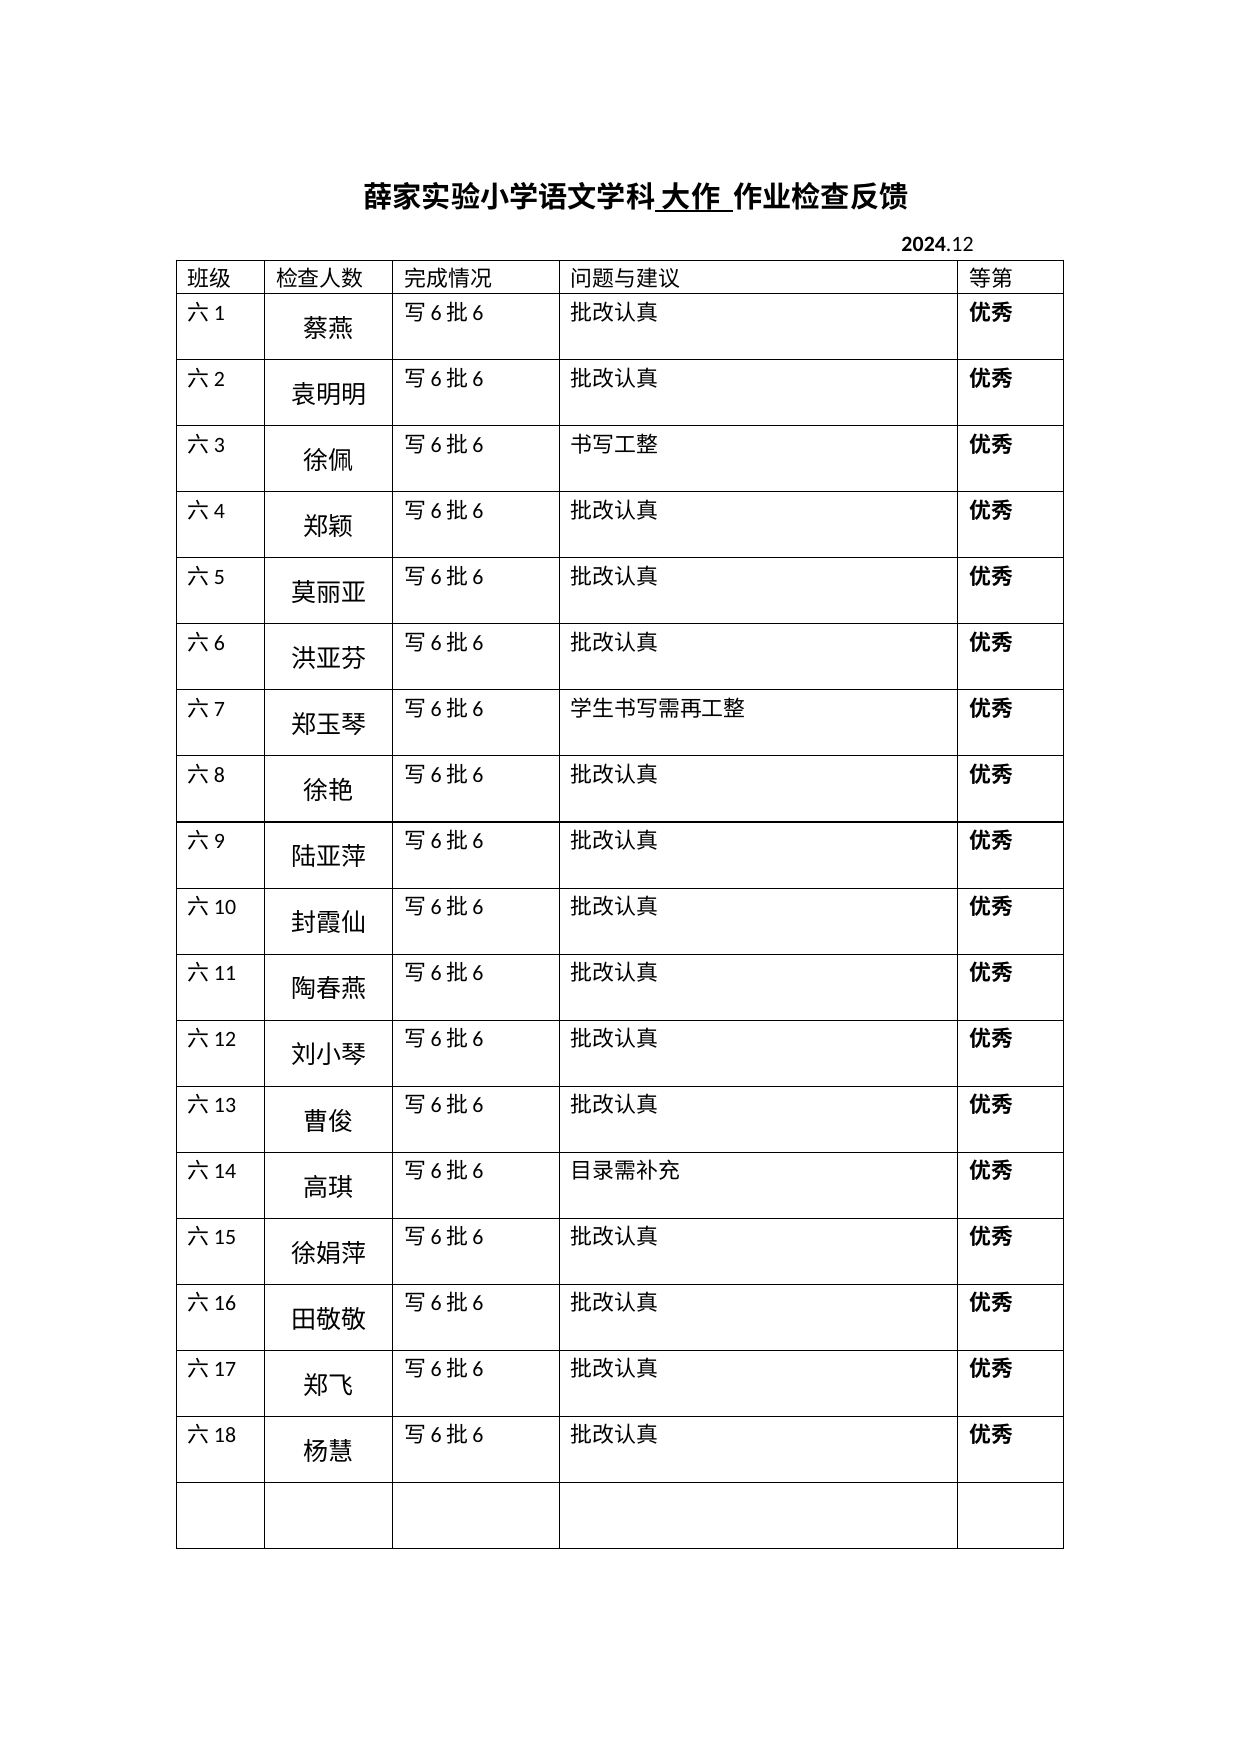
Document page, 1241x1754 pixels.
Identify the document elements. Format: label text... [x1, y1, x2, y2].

table_cell 优秀 [958, 624, 1063, 689]
table_cell 优秀 [958, 1087, 1063, 1152]
table_cell 写6批6 [393, 426, 559, 491]
table_cell 优秀 [958, 889, 1063, 953]
table_cell 优秀 [958, 558, 1063, 623]
table_cell 莫丽亚 [265, 558, 392, 623]
table_cell 六16 [177, 1285, 264, 1350]
table_cell 写6批6 [393, 624, 559, 689]
table_cell 写6批6 [393, 690, 559, 755]
table_cell 六17 [177, 1351, 264, 1416]
table_cell 批改认真 [560, 823, 957, 887]
table_cell 六14 [177, 1153, 264, 1218]
table_cell 写6批6 [393, 756, 559, 821]
table_cell 批改认真 [560, 492, 957, 557]
table_cell 写6批6 [393, 955, 559, 1019]
table_cell 写6批6 [393, 1285, 559, 1350]
table_cell 优秀 [958, 690, 1063, 755]
table_cell 批改认真 [560, 1351, 957, 1416]
table_cell 六11 [177, 955, 264, 1019]
text 薛家实验小学语文学科 大作 作业检查反馈 [187, 162, 1053, 227]
table_cell 批改认真 [560, 360, 957, 425]
table_cell 高琪 [265, 1153, 392, 1218]
table_cell 批改认真 [560, 1021, 957, 1086]
table_cell 优秀 [958, 955, 1063, 1019]
table_cell 书写工整 [560, 426, 957, 491]
table_cell 郑颖 [265, 492, 392, 557]
table_cell 封霞仙 [265, 889, 392, 953]
table_cell 郑玉琴 [265, 690, 392, 755]
table_cell 优秀 [958, 294, 1063, 359]
table_cell 写6批6 [393, 1417, 559, 1482]
table_cell 批改认真 [560, 955, 957, 1019]
table_cell 曹俊 [265, 1087, 392, 1152]
table_cell 六13 [177, 1087, 264, 1152]
table_cell 批改认真 [560, 294, 957, 359]
table_cell 批改认真 [560, 889, 957, 953]
table_cell 六4 [177, 492, 264, 557]
table_cell 优秀 [958, 426, 1063, 491]
table_cell 刘小琴 [265, 1021, 392, 1086]
table_cell 优秀 [958, 492, 1063, 557]
table_cell 写6批6 [393, 1351, 559, 1416]
table_cell 写6批6 [393, 492, 559, 557]
table_cell 洪亚芬 [265, 624, 392, 689]
table_cell 蔡燕 [265, 294, 392, 359]
table_cell 优秀 [958, 1351, 1063, 1416]
table_cell 批改认真 [560, 1417, 957, 1482]
table_cell 批改认真 [560, 1285, 957, 1350]
table_cell 徐佩 [265, 426, 392, 491]
table_cell 学生书写需再工整 [560, 690, 957, 755]
table_cell 陶春燕 [265, 955, 392, 1019]
table_cell 六10 [177, 889, 264, 953]
table_cell 徐娟萍 [265, 1219, 392, 1284]
table_cell 优秀 [958, 756, 1063, 821]
table_cell 杨慧 [265, 1417, 392, 1482]
table_cell 目录需补充 [560, 1153, 957, 1218]
table_cell 批改认真 [560, 756, 957, 821]
table_cell 六2 [177, 360, 264, 425]
table_header 问题与建议 [560, 261, 957, 293]
table_cell 写6批6 [393, 1087, 559, 1152]
table_cell [265, 1483, 392, 1548]
table_header 班级 [177, 261, 264, 293]
table_cell 六9 [177, 823, 264, 887]
table_cell 优秀 [958, 1285, 1063, 1350]
table_cell [393, 1483, 559, 1548]
table_cell 六5 [177, 558, 264, 623]
table_cell 陆亚萍 [265, 823, 392, 887]
table_header 等第 [958, 261, 1063, 293]
table_cell 六7 [177, 690, 264, 755]
table_cell 六6 [177, 624, 264, 689]
table_cell 批改认真 [560, 1087, 957, 1152]
table_cell 写6批6 [393, 558, 559, 623]
table_cell 批改认真 [560, 1219, 957, 1284]
table_cell 六3 [177, 426, 264, 491]
table_cell 写6批6 [393, 1021, 559, 1086]
table_cell [560, 1483, 957, 1548]
table_cell 写6批6 [393, 823, 559, 887]
table_cell 写6批6 [393, 360, 559, 425]
table_cell 田敬敬 [265, 1285, 392, 1350]
table_cell 优秀 [958, 823, 1063, 887]
table_cell 批改认真 [560, 558, 957, 623]
text 2024.12 [187, 227, 1053, 259]
table_header 检查人数 [265, 261, 392, 293]
table_cell 写6批6 [393, 1153, 559, 1218]
table_cell 优秀 [958, 1153, 1063, 1218]
table_cell 写6批6 [393, 1219, 559, 1284]
table_header 完成情况 [393, 261, 559, 293]
table_cell 袁明明 [265, 360, 392, 425]
table_cell 徐艳 [265, 756, 392, 821]
table_cell 优秀 [958, 360, 1063, 425]
table_cell 六12 [177, 1021, 264, 1086]
table_cell 优秀 [958, 1021, 1063, 1086]
table_cell 六15 [177, 1219, 264, 1284]
table_cell 优秀 [958, 1417, 1063, 1482]
table_cell 六8 [177, 756, 264, 821]
table_cell 写6批6 [393, 889, 559, 953]
table_cell 六18 [177, 1417, 264, 1482]
table_cell 郑飞 [265, 1351, 392, 1416]
table_cell 批改认真 [560, 624, 957, 689]
table_cell [177, 1483, 264, 1548]
table_cell 写6批6 [393, 294, 559, 359]
table_cell 六1 [177, 294, 264, 359]
table_cell 优秀 [958, 1219, 1063, 1284]
table_cell [958, 1483, 1063, 1548]
